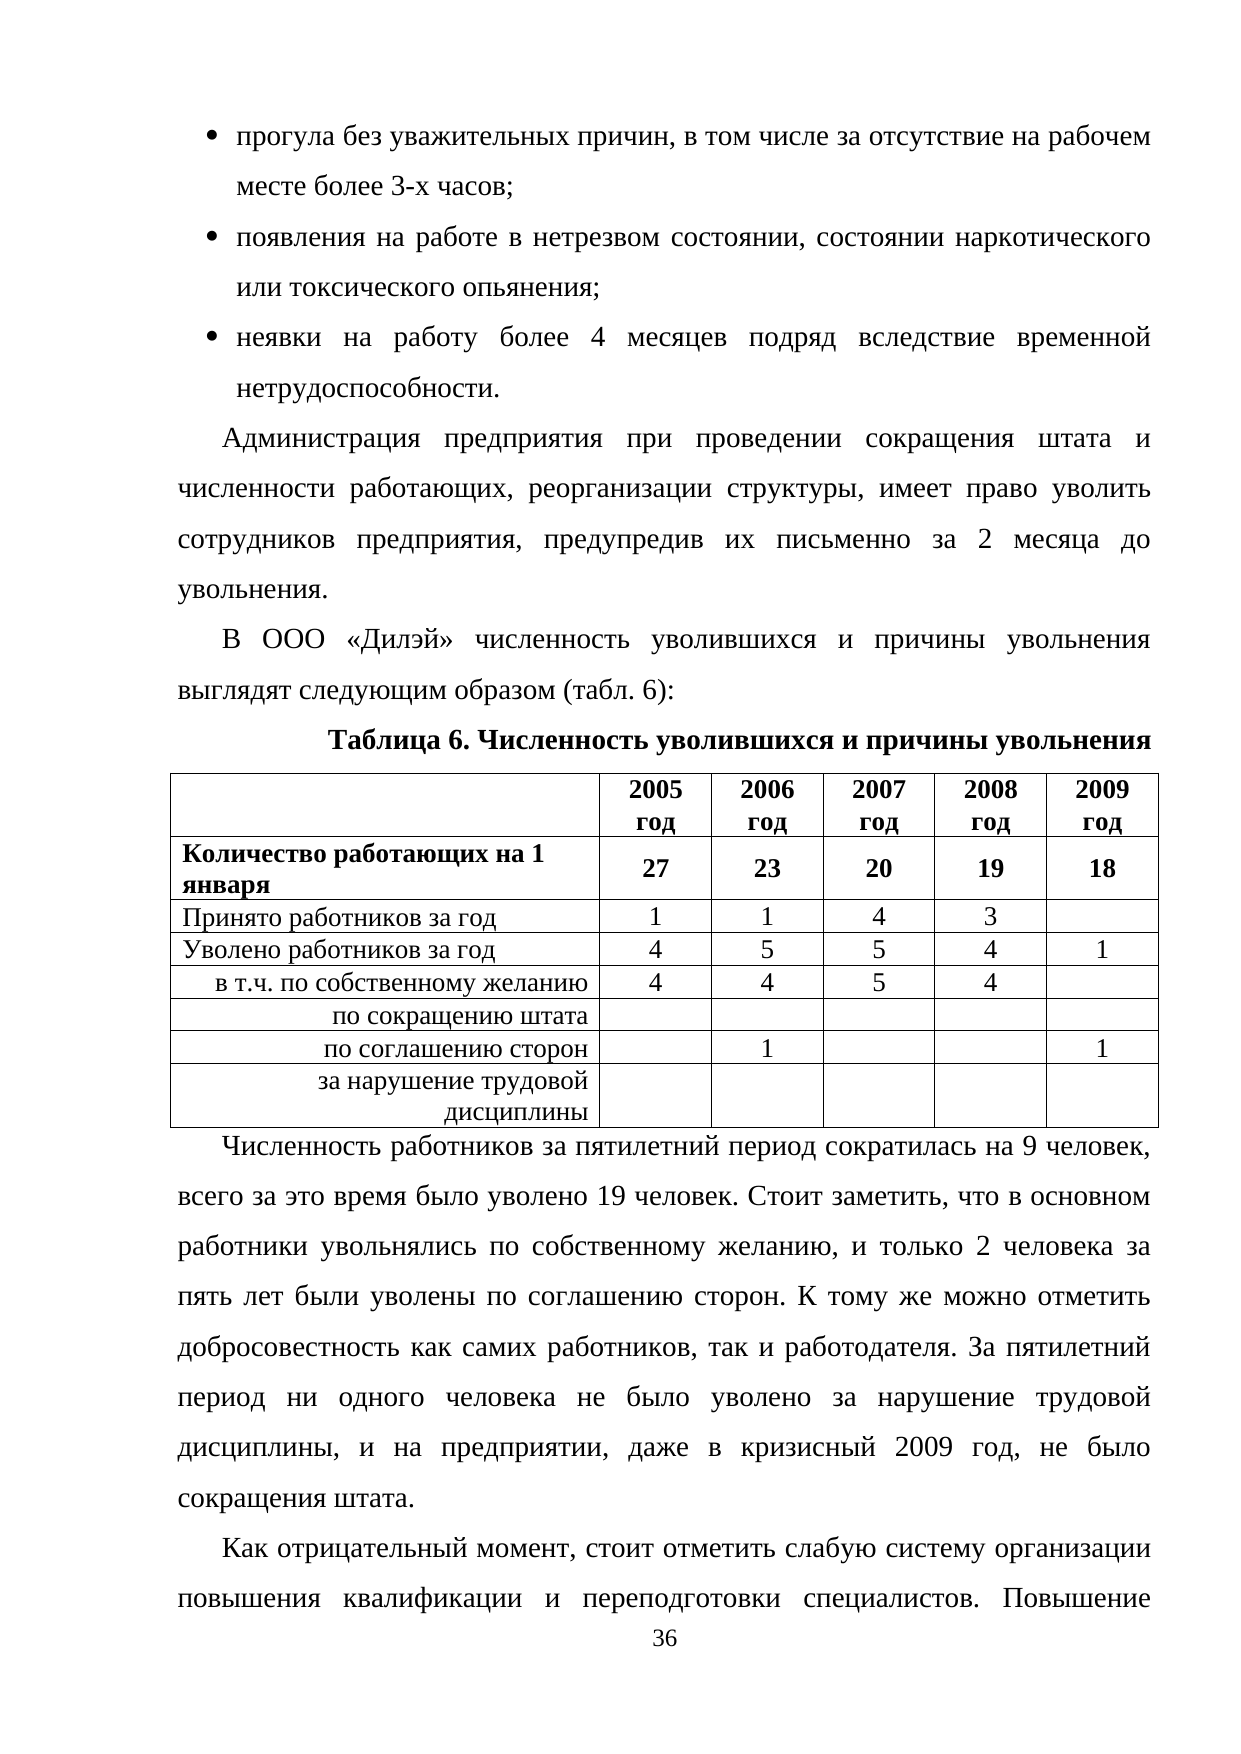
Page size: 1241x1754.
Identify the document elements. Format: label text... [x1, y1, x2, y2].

table_cell 4 [712, 966, 823, 998]
list появления на работе в нетрезвом состоянии, состоянии наркотического или токсического опьянения; [207, 219, 1152, 303]
table_cell [1047, 966, 1158, 998]
table_cell в т.ч. по собственному желанию [171, 966, 599, 998]
table_header 2005 год [600, 774, 711, 836]
table_header 2006 год [712, 774, 823, 836]
table_cell 3 [935, 900, 1046, 932]
text Администрация предприятия при проведении сокращения штата и численности работающих, реорганизации структуры, имеет право уволить сотрудников предприятия, предупредив их письменно за 2 месяца до увольнения. [177, 420, 1152, 605]
table_cell 1 [712, 1031, 823, 1063]
table_cell [712, 999, 823, 1030]
table_cell [824, 999, 934, 1030]
table_cell [1047, 1064, 1158, 1127]
table_cell [712, 1064, 823, 1127]
table_cell Уволено работников за год [171, 933, 599, 965]
table_cell [1047, 999, 1158, 1030]
table_cell 5 [824, 933, 934, 965]
table_cell 1 [1047, 1031, 1158, 1063]
table_cell по соглашению сторон [171, 1031, 599, 1063]
table_cell 4 [600, 966, 711, 998]
table_header 2009 год [1047, 774, 1158, 836]
table_cell [935, 1031, 1046, 1063]
table_cell 4 [935, 933, 1046, 965]
table_cell 4 [935, 966, 1046, 998]
table_cell 1 [712, 900, 823, 932]
text Таблица 6. Численность уволившихся и причины увольнения [177, 722, 1152, 756]
table_cell 5 [824, 966, 934, 998]
table_cell по сокращению штата [171, 999, 599, 1030]
text В ООО «Дилэй» численность уволившихся и причины увольнения выглядят следующим образом (табл. 6): [177, 622, 1152, 705]
table_cell 20 [824, 837, 934, 899]
table_cell [824, 1064, 934, 1127]
table_header 2008 год [935, 774, 1046, 836]
list прогула без уважительных причин, в том числе за отсутствие на рабочем месте более 3-х часов; [207, 118, 1152, 202]
table_cell [600, 1064, 711, 1127]
table_cell [1047, 900, 1158, 932]
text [177, 1530, 1152, 1614]
table_header [171, 774, 599, 836]
table_cell [935, 999, 1046, 1030]
table_cell 1 [1047, 933, 1158, 965]
table_cell 18 [1047, 837, 1158, 899]
table_cell 23 [712, 837, 823, 899]
table_cell за нарушение трудовой дисциплины [171, 1064, 599, 1127]
table_cell [824, 1031, 934, 1063]
table_cell Количество работающих на 1 января [171, 837, 599, 899]
table_header 2007 год [824, 774, 934, 836]
table_cell 5 [712, 933, 823, 965]
table_cell 19 [935, 837, 1046, 899]
table_cell 1 [600, 900, 711, 932]
text Численность работников за пятилетний период сократилась на 9 человек, всего за это время было уволено 19 человек. Стоит заметить, что в основном работники увольнялись по собственному желанию, и только 2 человека за пять лет были уволены по соглашению сторон. К тому же можно отметить добросовестность как самих работников, так и работодателя. За пятилетний период ни одного человека не было уволено за нарушение трудовой дисциплины, и на предприятии, даже в кризисный 2009 год, не было сокращения штата. [177, 1128, 1152, 1513]
table_cell 27 [600, 837, 711, 899]
table_cell [935, 1064, 1046, 1127]
table_cell 4 [600, 933, 711, 965]
table_cell Принято работников за год [171, 900, 599, 932]
list неявки на работу более 4 месяцев подряд вследствие временной нетрудоспособности. [207, 319, 1152, 403]
table_cell [600, 1031, 711, 1063]
table_cell 4 [824, 900, 934, 932]
table_cell [600, 999, 711, 1030]
